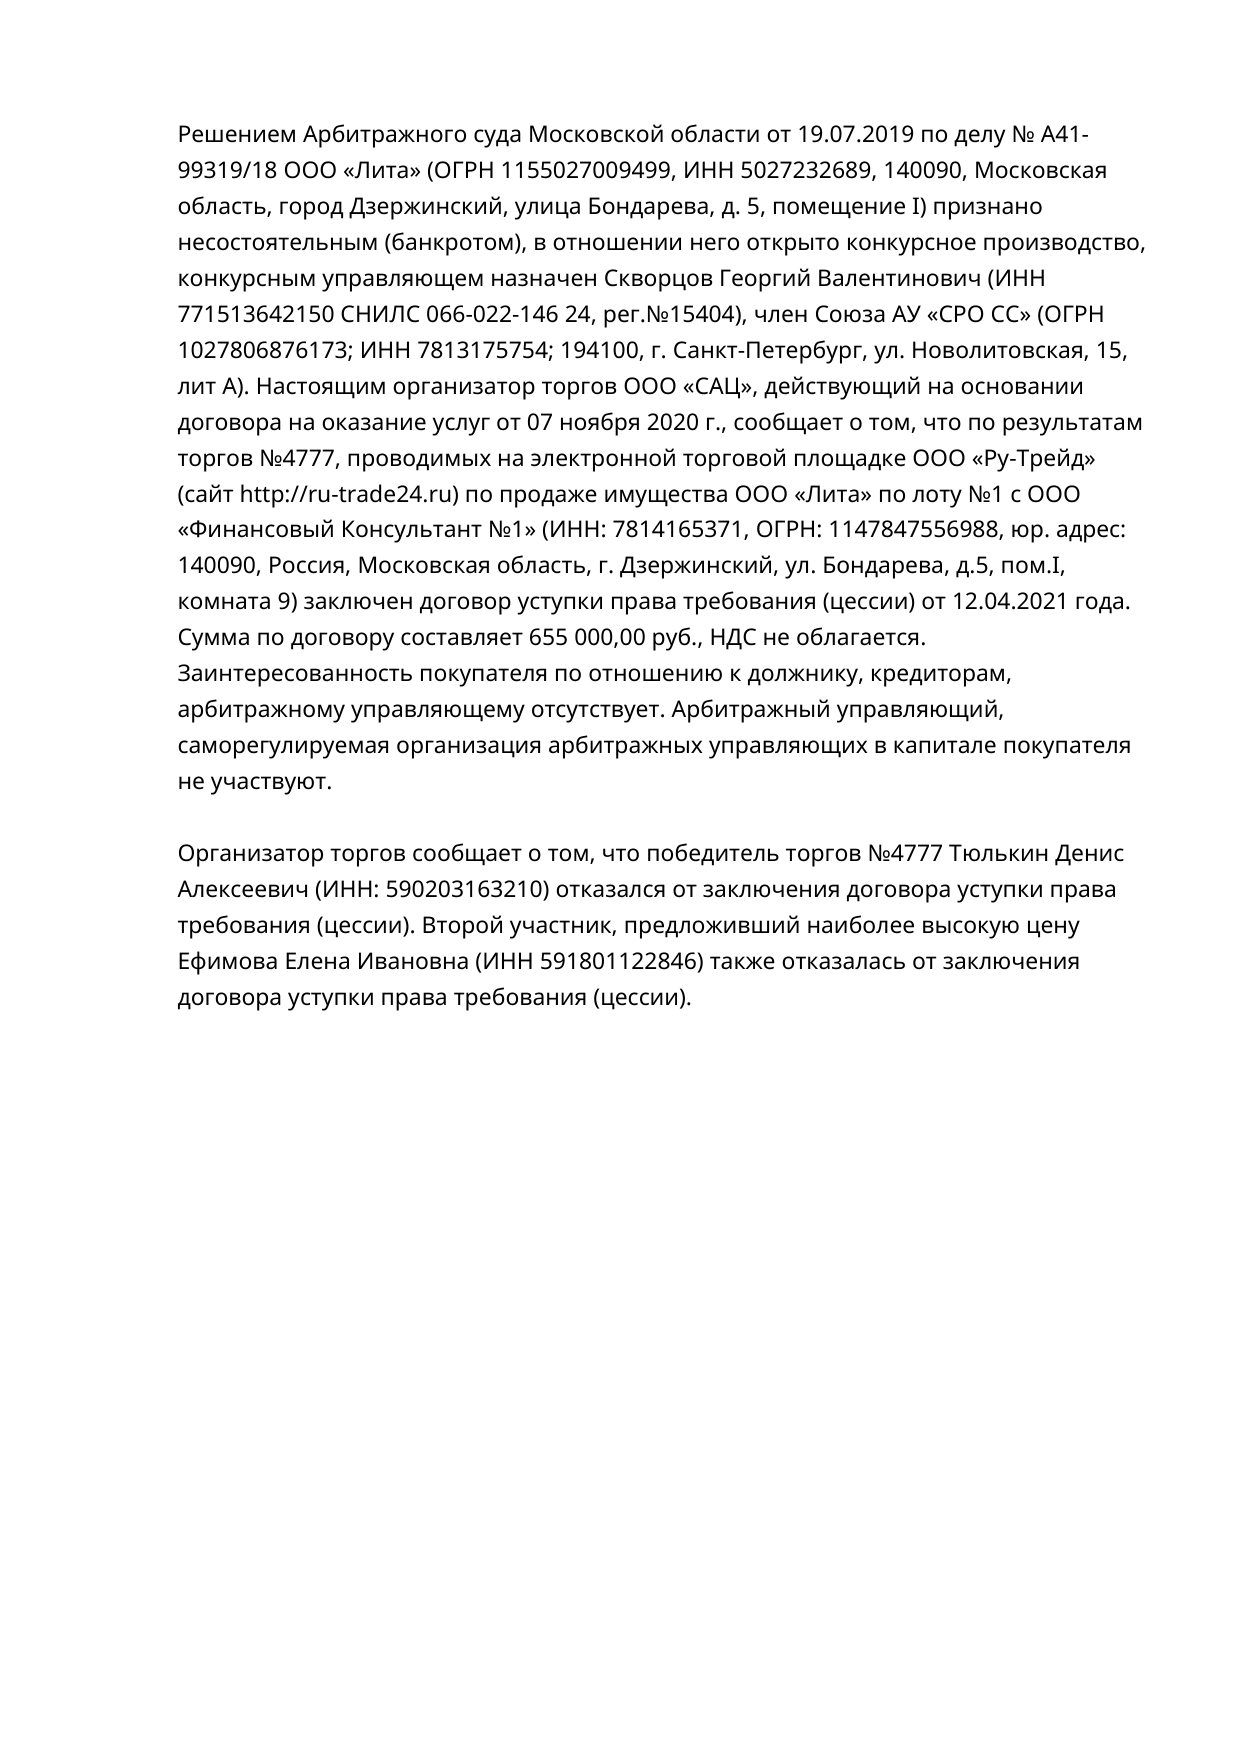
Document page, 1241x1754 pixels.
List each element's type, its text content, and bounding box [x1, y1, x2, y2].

text Решением Арбитражного суда Московской области от 19.07.2019 по делу № А41-99319/18 ООО «Лита» (ОГРН 1155027009499, ИНН 5027232689, 140090, Московская область, город Дзержинский, улица Бондарева, д. 5, помещение I) признано несостоятельным (банкротом), в отношении него открыто конкурсное производство, конкурсным управляющем назначен Скворцов Георгий Валентинович (ИНН 771513642150 СНИЛС 066-022-146 24, рег.№15404), член Союза АУ «СРО СС» (ОГРН 1027806876173; ИНН 7813175754; 194100, г. Санкт-Петербург, ул. Новолитовская, 15, лит А). Настоящим организатор торгов ООО «САЦ», действующий на основании договора на оказание услуг от 07 ноября 2020 г., сообщает о том, что по результатам торгов №4777, проводимых на электронной торговой площадке ООО «Ру-Трейд» (сайт http://ru-trade24.ru) по продаже имущества ООО «Лита» по лоту №1 с ООО «Финансовый Консультант №1» (ИНН: 7814165371, ОГРН: 1147847556988, юр. адрес: 140090, Россия, Московская область, г. Дзержинский, ул. Бондарева, д.5, пом.I, комната 9) заключен договор уступки права требования (цессии) от 12.04.2021 года. Сумма по договору составляет 655 000,00 руб., НДС не облагается. Заинтересованность покупателя по отношению к должнику, кредиторам, арбитражному управляющему отсутствует. Арбитражный управляющий, саморегулируемая организация арбитражных управляющих в капитале покупателя не участвуют. Организатор торгов сообщает о том, что победитель торгов №4777 Тюлькин Денис Алексеевич (ИНН: 590203163210) отказался от заключения договора уступки права требования (цессии). Второй участник, предложивший наиболее высокую цену Ефимова Елена Ивановна (ИНН 591801122846) также отказалась от заключения договора уступки права требования (цессии). [177, 118, 1152, 1012]
